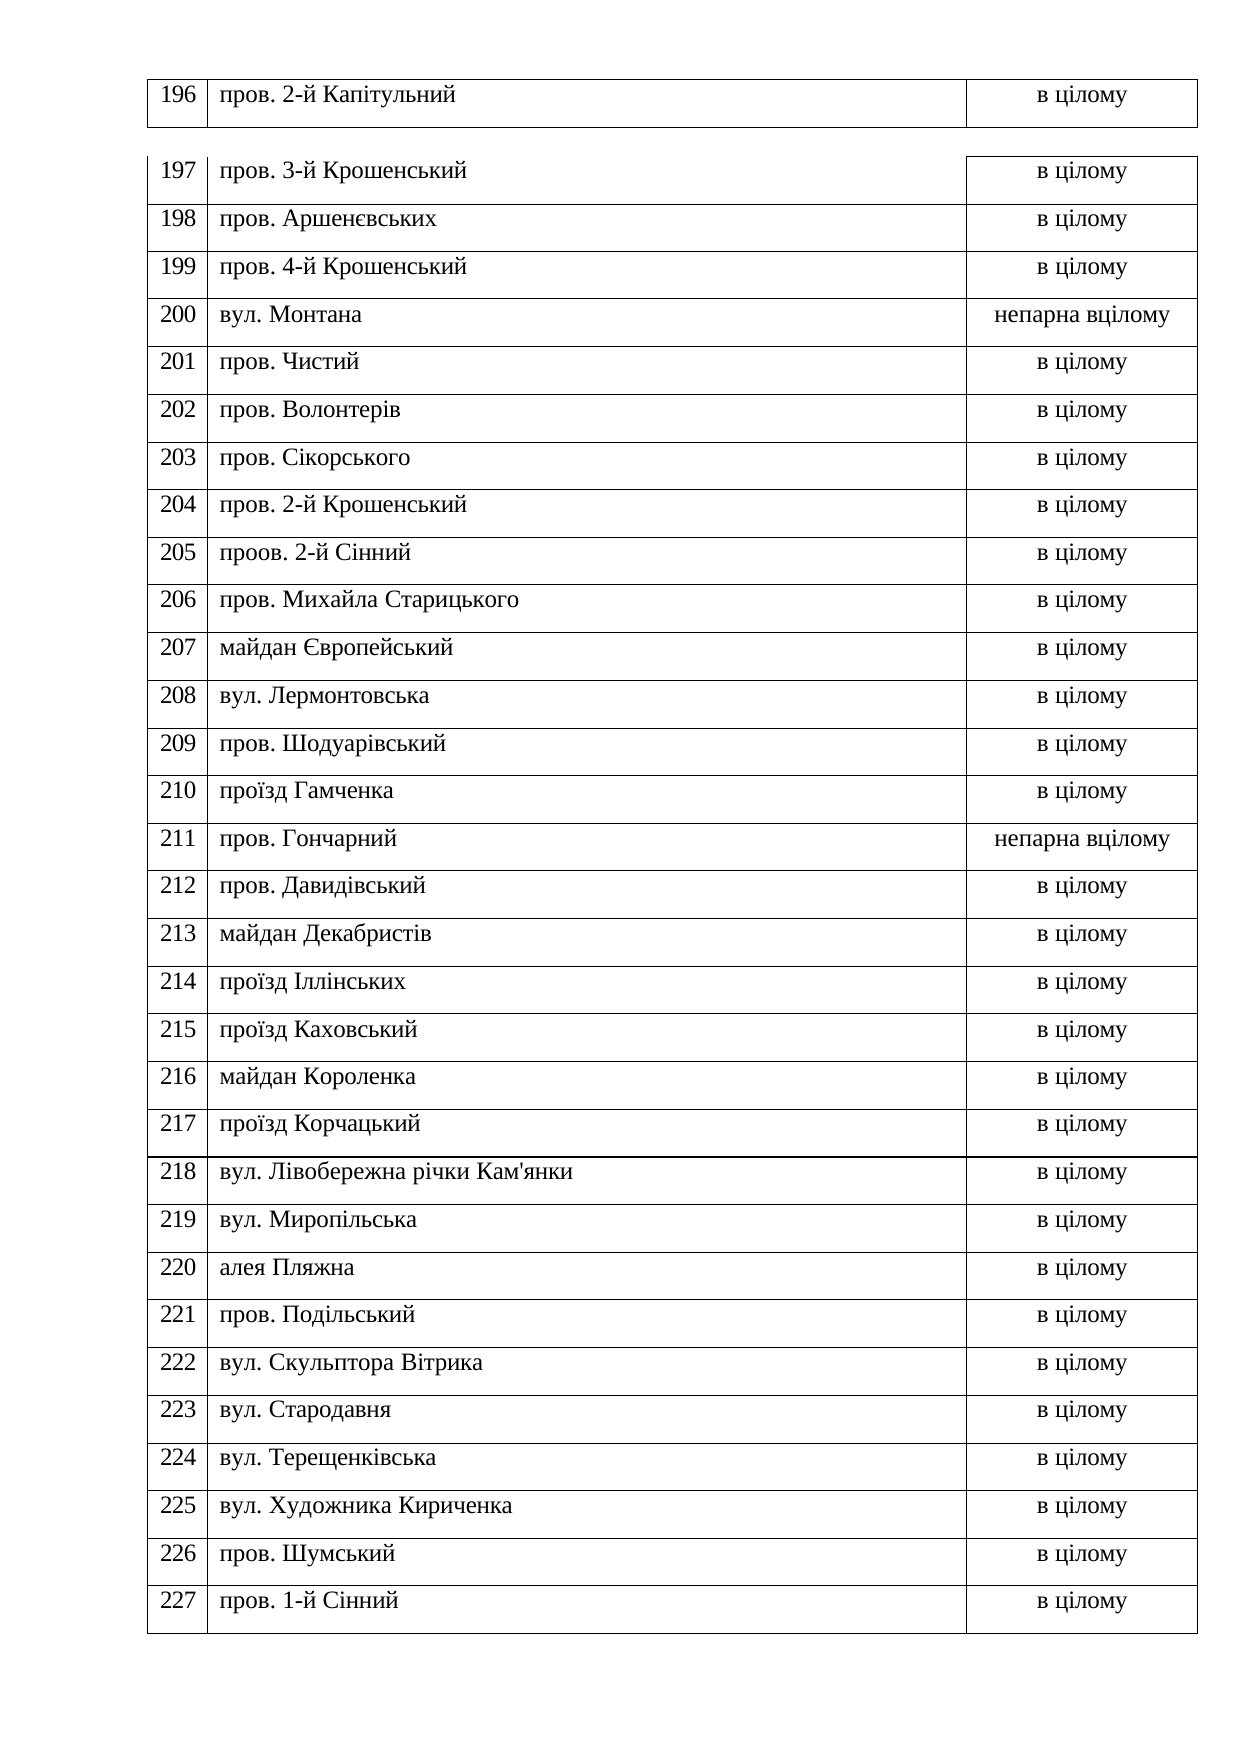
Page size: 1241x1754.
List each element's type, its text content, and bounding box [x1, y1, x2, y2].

table_cell 211 [148, 824, 207, 870]
table_cell пров. Сікорського [208, 443, 966, 489]
table_cell 226 [148, 1539, 207, 1585]
table_cell пров. Аршенєвських [208, 205, 966, 251]
table_cell в цілому [967, 1014, 1197, 1061]
table_cell майдан Короленка [208, 1062, 966, 1108]
table_cell 209 [148, 729, 207, 775]
table_cell 204 [148, 490, 207, 537]
table_cell 196 [148, 80, 207, 127]
table_cell проов. 2-й Сінний [208, 538, 966, 584]
table_cell в цілому [967, 1396, 1197, 1442]
table_cell в цілому [967, 347, 1197, 394]
table_cell в цілому [967, 1444, 1197, 1490]
table_cell вул. Терещенківська [208, 1444, 966, 1490]
table_cell 223 [148, 1396, 207, 1442]
table_cell проїзд Корчацький [208, 1110, 966, 1156]
table_cell в цілому [967, 585, 1197, 632]
table_cell в цілому [967, 1348, 1197, 1394]
table_cell пров. Давидівський [208, 871, 966, 918]
table_cell пров. Подільський [208, 1300, 966, 1347]
table_cell в цілому [967, 252, 1197, 298]
table_cell в цілому [967, 967, 1197, 1013]
table_cell пров. 2-й Капітульний [208, 80, 966, 127]
table_header в цілому [967, 157, 1197, 203]
table_cell в цілому [967, 1300, 1197, 1347]
table_cell в цілому [967, 729, 1197, 775]
table_cell в цілому [967, 1158, 1197, 1204]
table_cell 216 [148, 1062, 207, 1108]
table_cell майдан Європейський [208, 633, 966, 680]
table_cell 208 [148, 681, 207, 728]
table_cell пров. 4-й Крошенський [208, 252, 966, 298]
table_cell 218 [148, 1158, 207, 1204]
table_cell 222 [148, 1348, 207, 1394]
table_cell 199 [148, 252, 207, 298]
table_cell 203 [148, 443, 207, 489]
table_cell вул. Стародавня [208, 1396, 966, 1442]
table_header 197 [148, 156, 207, 203]
table_cell непарна вцілому [967, 299, 1197, 346]
table_header пров. 3-й Крошенський [208, 157, 966, 203]
table_cell в цілому [967, 1253, 1197, 1299]
table_cell в цілому [967, 681, 1197, 728]
table_cell в цілому [967, 633, 1197, 680]
table_cell пров. Шодуарівський [208, 729, 966, 775]
table_cell непарна вцілому [967, 824, 1197, 870]
table_cell пров. Волонтерів [208, 395, 966, 442]
table_cell пров. Гончарний [208, 824, 966, 870]
table_cell в цілому [967, 919, 1197, 966]
table_cell 225 [148, 1491, 207, 1538]
table_cell 215 [148, 1014, 207, 1061]
table_cell в цілому [967, 1539, 1197, 1585]
table_cell 219 [148, 1205, 207, 1252]
table_cell алея Пляжна [208, 1253, 966, 1299]
table_cell вул. Скульптора Вітрика [208, 1348, 966, 1394]
table_cell 198 [148, 205, 207, 251]
table_cell в цілому [967, 443, 1197, 489]
table_cell 224 [148, 1444, 207, 1490]
table_cell 221 [148, 1300, 207, 1347]
table_cell 227 [148, 1586, 207, 1633]
table_cell в цілому [967, 1586, 1197, 1633]
table_cell вул. Миропільська [208, 1205, 966, 1252]
table_cell 220 [148, 1253, 207, 1299]
table_cell вул. Художника Кириченка [208, 1491, 966, 1538]
table_cell пров. Михайла Старицького [208, 585, 966, 632]
table_cell в цілому [967, 538, 1197, 584]
table_cell пров. Чистий [208, 347, 966, 394]
table_cell 210 [148, 776, 207, 823]
table_cell проїзд Каховський [208, 1014, 966, 1061]
table_cell майдан Декабристів [208, 919, 966, 966]
table_cell в цілому [967, 80, 1197, 127]
table_cell 206 [148, 585, 207, 632]
table_cell 200 [148, 299, 207, 346]
table_cell в цілому [967, 1205, 1197, 1252]
table_cell в цілому [967, 1491, 1197, 1538]
table_cell проїзд Гамченка [208, 776, 966, 823]
table_cell в цілому [967, 776, 1197, 823]
table_cell 205 [148, 538, 207, 584]
table_cell проїзд Іллінських [208, 967, 966, 1013]
table_cell в цілому [967, 490, 1197, 537]
table_cell 207 [148, 633, 207, 680]
table_cell 201 [148, 347, 207, 394]
table_cell вул. Лівобережна річки Кам'янки [208, 1158, 966, 1204]
table_cell вул. Монтана [208, 299, 966, 346]
table_cell пров. 1-й Сінний [208, 1586, 966, 1633]
table_cell 217 [148, 1110, 207, 1156]
table_cell в цілому [967, 1062, 1197, 1108]
table_cell 214 [148, 967, 207, 1013]
table_cell в цілому [967, 205, 1197, 251]
table_cell в цілому [967, 871, 1197, 918]
table_cell в цілому [967, 395, 1197, 442]
table_cell 212 [148, 871, 207, 918]
table_cell пров. 2-й Крошенський [208, 490, 966, 537]
table_cell 202 [148, 395, 207, 442]
table_cell 213 [148, 919, 207, 966]
table_cell пров. Шумський [208, 1539, 966, 1585]
table_cell в цілому [967, 1110, 1197, 1156]
table_cell вул. Лермонтовська [208, 681, 966, 728]
